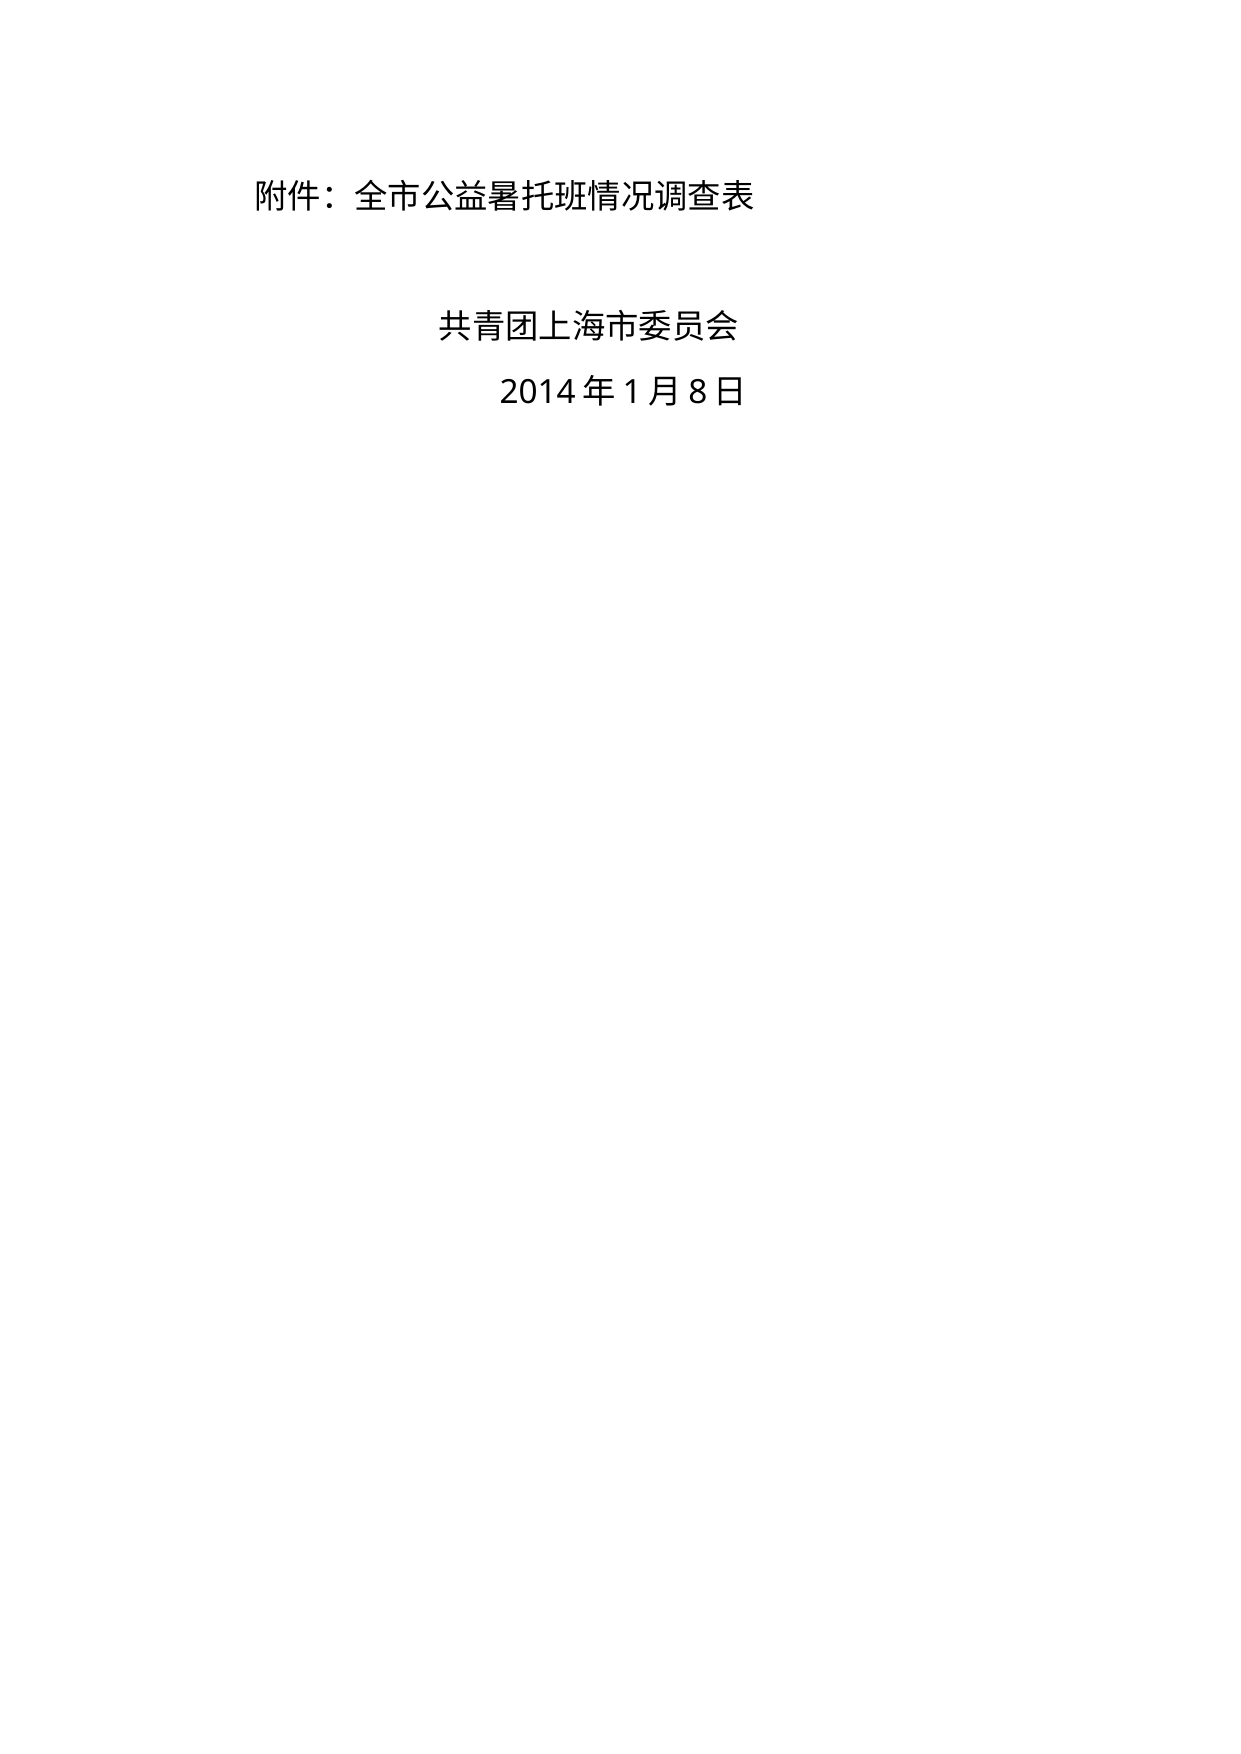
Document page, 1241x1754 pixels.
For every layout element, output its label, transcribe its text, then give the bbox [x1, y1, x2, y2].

text 附件：全市公益暑托班情况调查表 [187, 162, 1053, 227]
title 2014年1月8日 [187, 357, 1053, 422]
text 共青团上海市委员会 [187, 292, 1053, 357]
